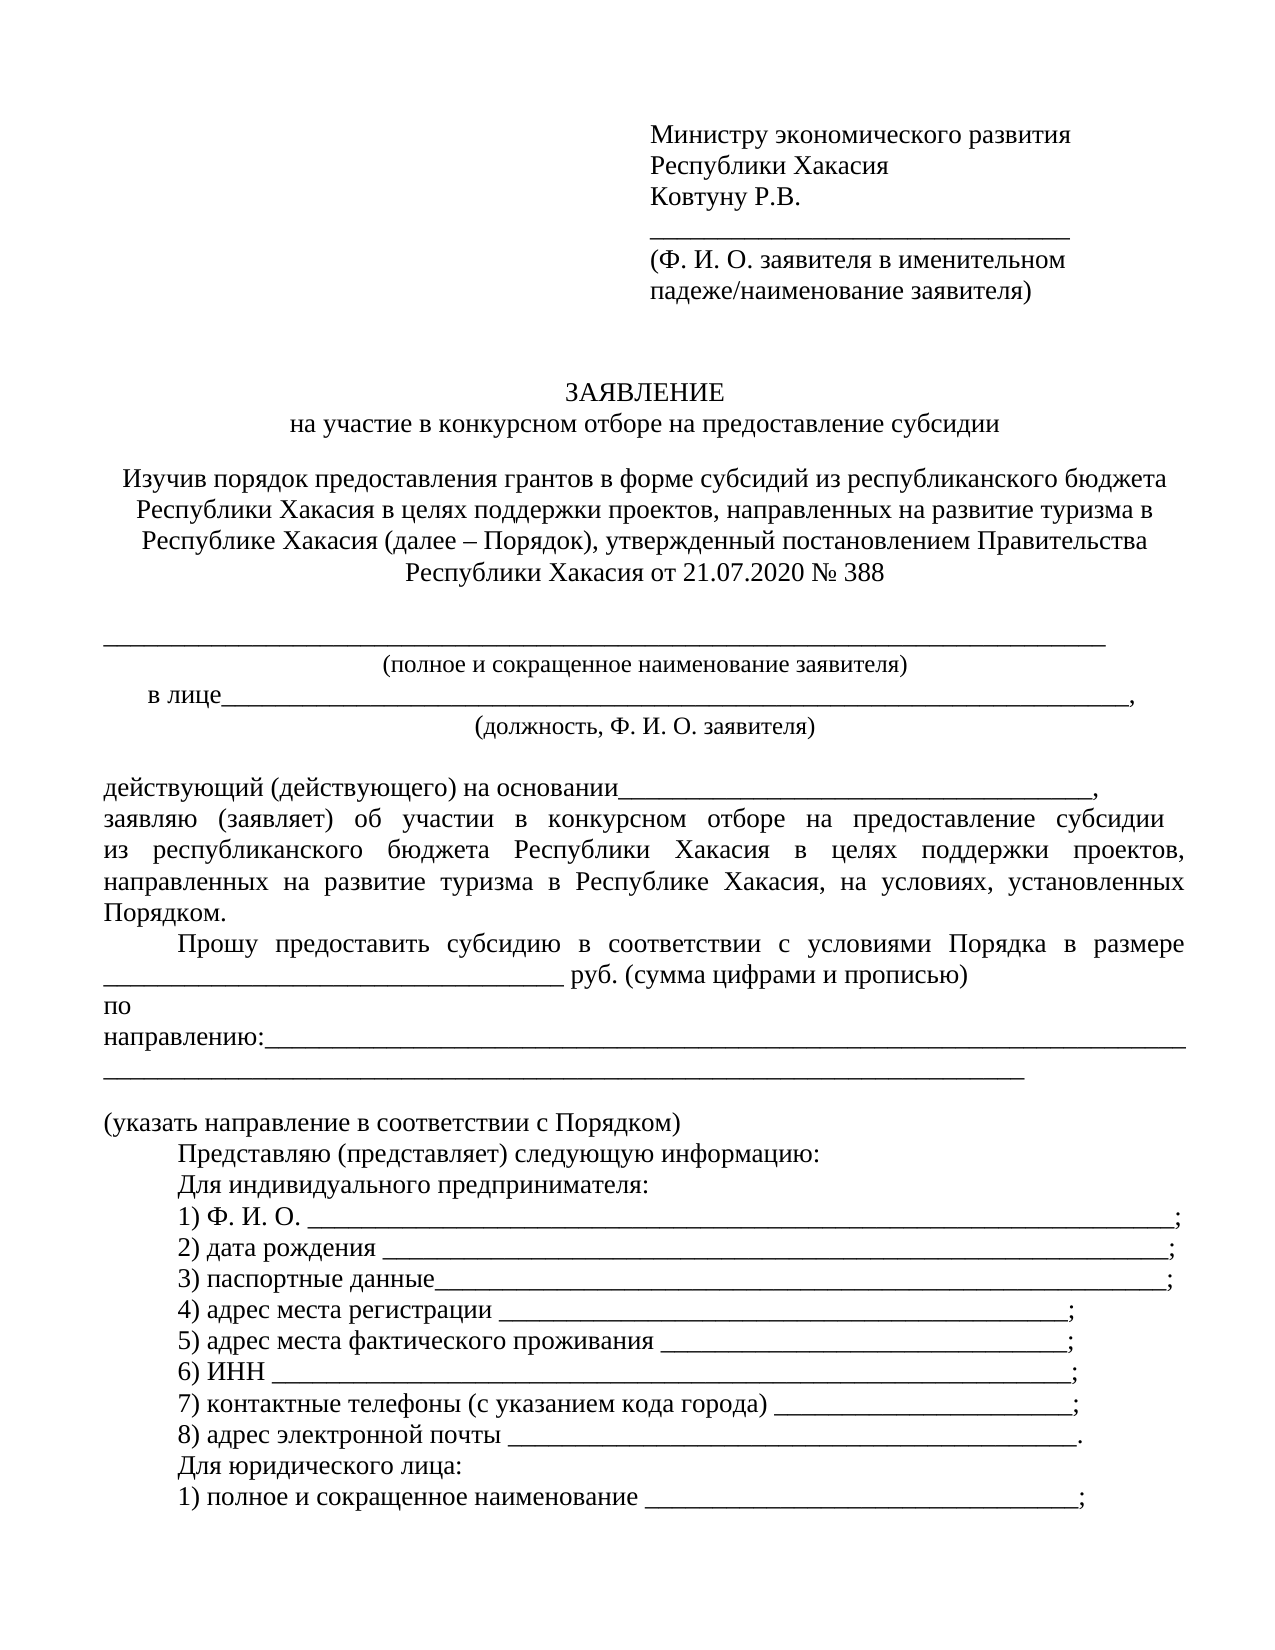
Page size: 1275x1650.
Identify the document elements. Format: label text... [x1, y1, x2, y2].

text 3) паспортные данные______________________________________________________; [103, 1262, 1186, 1293]
text (полное и сокращенное наименование заявителя) [103, 649, 1186, 678]
text падеже/наименование заявителя) [650, 274, 1186, 305]
text действующий (действующего) на основании___________________________________, [103, 771, 1186, 802]
text 8) адрес электронной почты __________________________________________. [103, 1418, 1186, 1449]
text 5) адрес места фактического проживания ______________________________; [103, 1324, 1186, 1356]
text 1) Ф. И. О. ________________________________________________________________; [103, 1200, 1186, 1231]
text ЗАЯВЛЕНИЕ [103, 376, 1186, 407]
text Прошу предоставить субсидию в соответствии с условиями Порядка в размере __________________________________ руб. (сумма цифрами и прописью) [103, 927, 1186, 989]
text __________________________________________________________________________ [103, 618, 1186, 649]
text в лице___________________________________________________________________, (должность, Ф. И. О. заявителя) [103, 678, 1186, 740]
text _______________________________ [650, 212, 1186, 243]
text Для индивидуального предпринимателя: [103, 1169, 1186, 1200]
text Республики Хакасия [650, 149, 1186, 180]
text 6) ИНН ___________________________________________________________; [103, 1356, 1186, 1387]
text Министру экономического развития [650, 118, 1186, 149]
text 1) полное и сокращенное наименование ________________________________; [103, 1480, 1186, 1511]
text на участие в конкурсном отборе на предоставление субсидии [103, 407, 1186, 438]
text по направлению:________________________________________________________________________________________________________________________________________ [103, 989, 1186, 1083]
text заявляю (заявляет) об участии в конкурсном отборе на предоставление субсидии из республиканского бюджета Республики Хакасия в целях поддержки проектов, направленных на развитие туризма в Республике Хакасия, на условиях, установленных Порядком. [103, 802, 1186, 927]
text 7) контактные телефоны (с указанием кода города) ______________________; [103, 1387, 1186, 1418]
text Изучив порядок предоставления грантов в форме субсидий из республиканского бюджета Республики Хакасия в целях поддержки проектов, направленных на развитие туризма в Республике Хакасия (далее – Порядок), утвержденный постановлением Правительства Республики Хакасия от 21.07.2020 № 388 [103, 462, 1186, 587]
text Ковтуну Р.В. [650, 180, 1186, 212]
text Представляю (представляет) следующую информацию: [103, 1137, 1186, 1169]
text (указать направление в соответствии с Порядком) [103, 1106, 1186, 1137]
text Для юридического лица: [103, 1449, 1186, 1480]
text 2) дата рождения __________________________________________________________; [103, 1231, 1186, 1262]
text 4) адрес места регистрации __________________________________________; [103, 1293, 1186, 1324]
text (Ф. И. О. заявителя в именительном [650, 243, 1186, 274]
